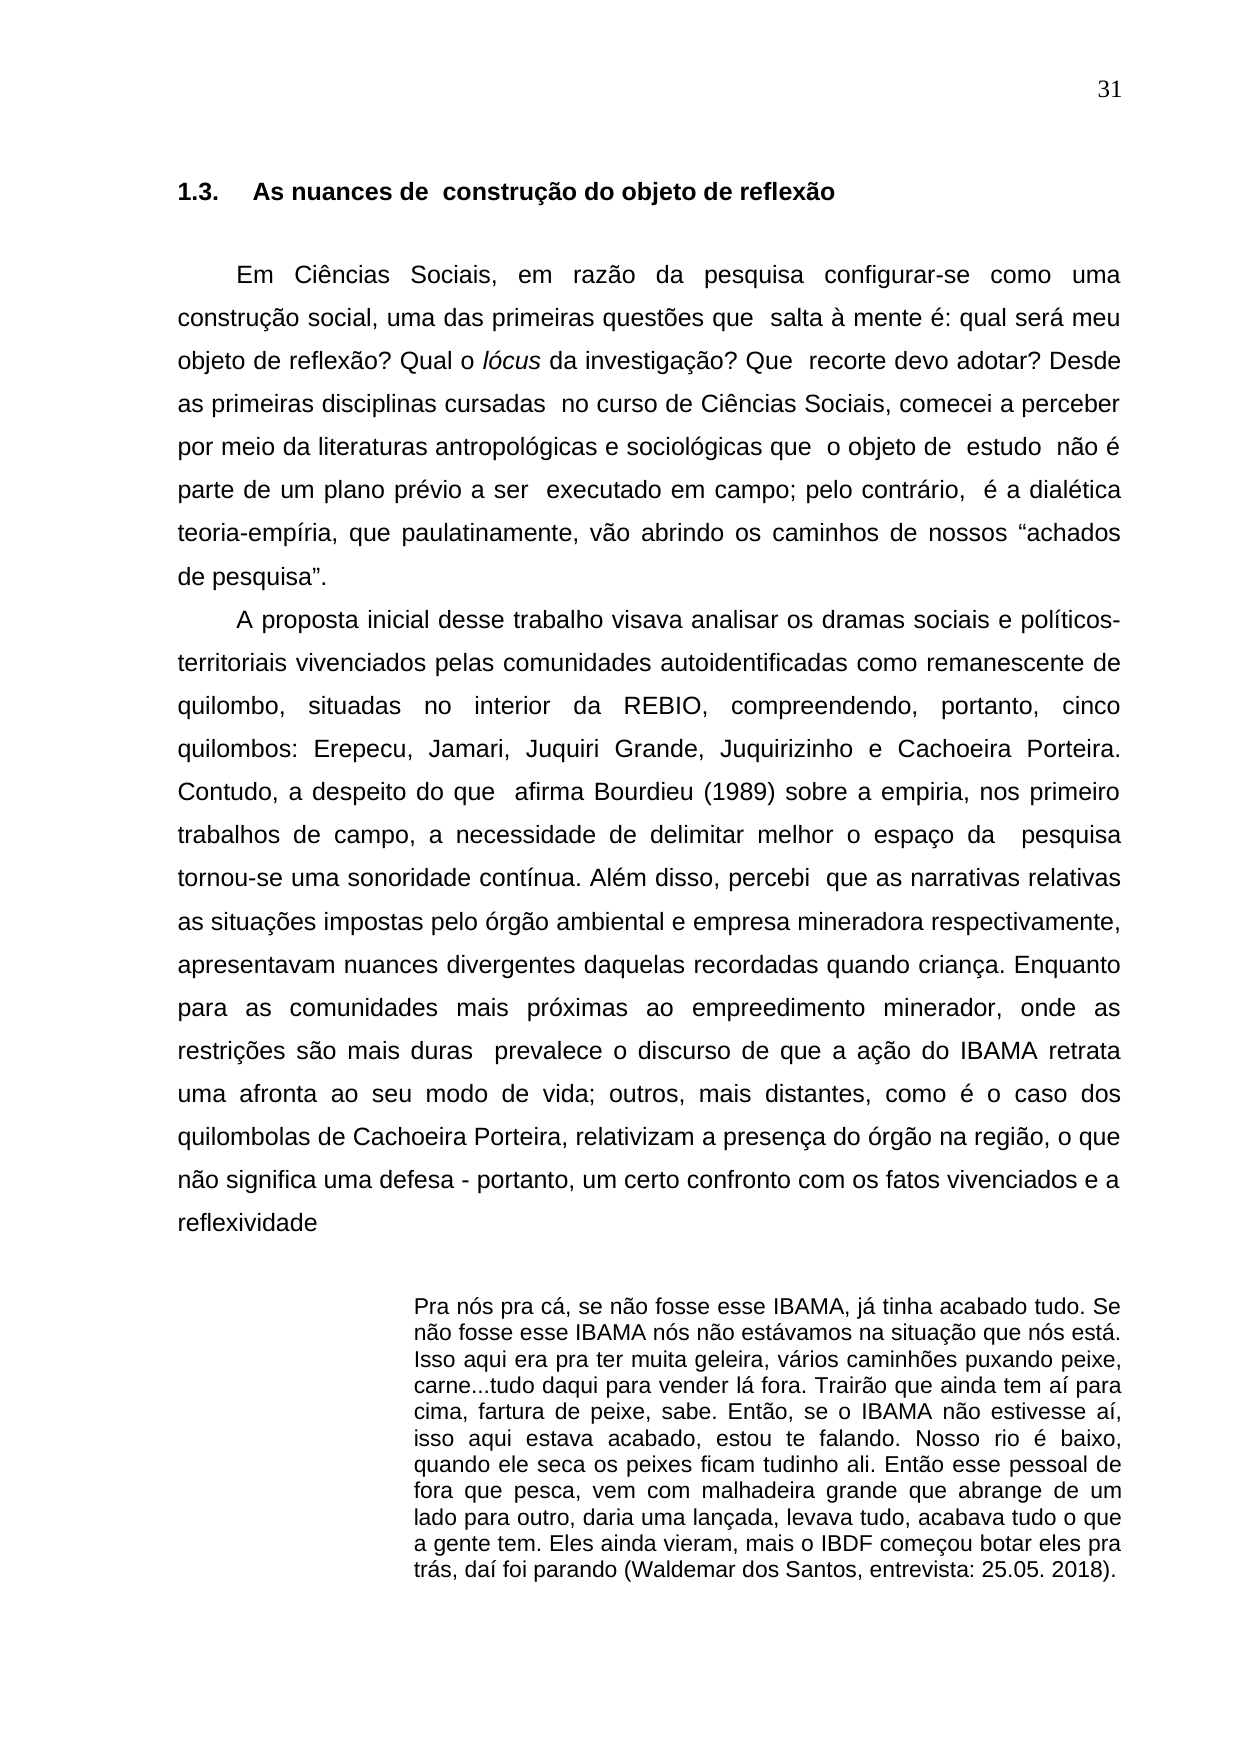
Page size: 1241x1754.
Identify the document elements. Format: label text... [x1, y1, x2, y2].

subtitle As nuances de construção do objeto de reflexão [177, 177, 1122, 206]
text Pra nós pra cá, se não fosse esse IBAMA, já tinha acabado tudo. Se não fosse esse IBAMA nós não estávamos na situação que nós está. Isso aqui era pra ter muita geleira, vários caminhões puxando peixe, carne...tudo daqui para vender lá fora. Trairão que ainda tem aí para cima, fartura de peixe, sabe. Então, se o IBAMA não estivesse aí, isso aqui estava acabado, estou te falando. Nosso rio é baixo, quando ele seca os peixes ficam tudinho ali. Então esse pessoal de fora que pesca, vem com malhadeira grande que abrange de um lado para outro, daria uma lançada, levava tudo, acabava tudo o que a gente tem. Eles ainda vieram, mais o IBDF começou botar eles pra trás, daí foi parando (Waldemar dos Santos, entrevista: 25.05. 2018). [413, 1293, 1122, 1583]
text A proposta inicial desse trabalho visava analisar os dramas sociais e políticos-territoriais vivenciados pelas comunidades autoidentificadas como remanescente de quilombo, situadas no interior da REBIO, compreendendo, portanto, cinco quilombos: Erepecu, Jamari, Juquiri Grande, Juquirizinho e Cachoeira Porteira. Contudo, a despeito do que afirma Bourdieu (1989) sobre a empiria, nos primeiro trabalhos de campo, a necessidade de delimitar melhor o espaço da pesquisa tornou-se uma sonoridade contínua. Além disso, percebi que as narrativas relativas as situações impostas pelo órgão ambiental e empresa mineradora respectivamente, apresentavam nuances divergentes daquelas recordadas quando criança. Enquanto para as comunidades mais próximas ao empreedimento minerador, onde as restrições são mais duras prevalece o discurso de que a ação do IBAMA retrata uma afronta ao seu modo de vida; outros, mais distantes, como é o caso dos quilombolas de Cachoeira Porteira, relativizam a presença do órgão na região, o que não significa uma defesa - portanto, um certo confronto com os fatos vivenciados e a reflexividade [177, 605, 1122, 1237]
text Em Ciências Sociais, em razão da pesquisa configurar-se como uma construção social, uma das primeiras questões que salta à mente é: qual será meu objeto de reflexão? Qual o lócus da investigação? Que recorte devo adotar? Desde as primeiras disciplinas cursadas no curso de Ciências Sociais, comecei a perceber por meio da literaturas antropológicas e sociológicas que o objeto de estudo não é parte de um plano prévio a ser executado em campo; pelo contrário, é a dialética teoria-empíria, que paulatinamente, vão abrindo os caminhos de nossos “achados de pesquisa”. [177, 260, 1122, 590]
